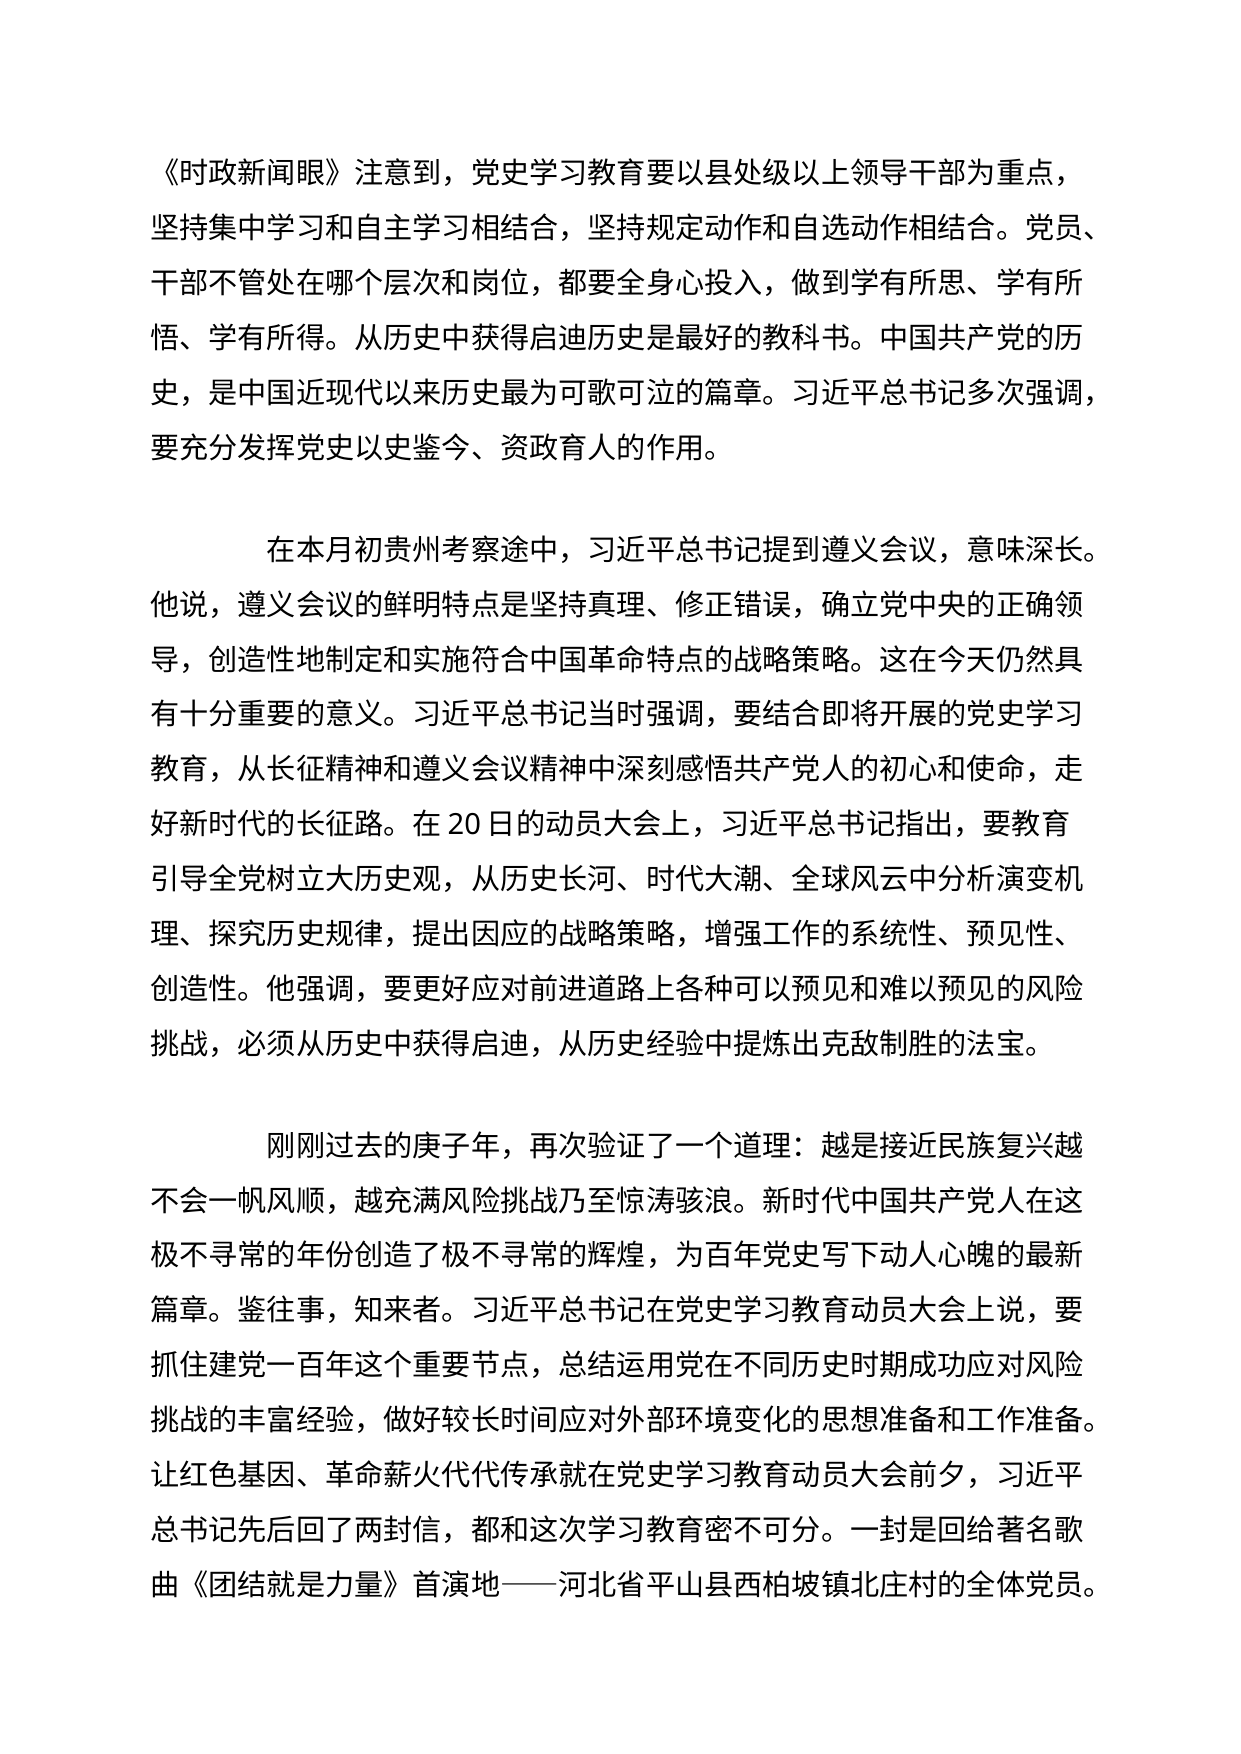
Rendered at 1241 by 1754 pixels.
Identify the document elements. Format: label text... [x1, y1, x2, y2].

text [150, 150, 1090, 467]
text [150, 1122, 1090, 1604]
text 在本月初贵州考察途中，习近平总书记提到遵义会议，意味深长。他说，遵义会议的鲜明特点是坚持真理、修正错误，确立党中央的正确领导，创造性地制定和实施符合中国革命特点的战略策略。这在今天仍然具有十分重要的意义。习近平总书记当时强调，要结合即将开展的党史学习教育，从长征精神和遵义会议精神中深刻感悟共产党人的初心和使命，走好新时代的长征路。在20日的动员大会上，习近平总书记指出，要教育引导全党树立大历史观，从历史长河、时代大潮、全球风云中分析演变机理、探究历史规律，提出因应的战略策略，增强工作的系统性、预见性、创造性。他强调，要更好应对前进道路上各种可以预见和难以预见的风险挑战，必须从历史中获得启迪，从历史经验中提炼出克敌制胜的法宝。 [150, 526, 1090, 1063]
